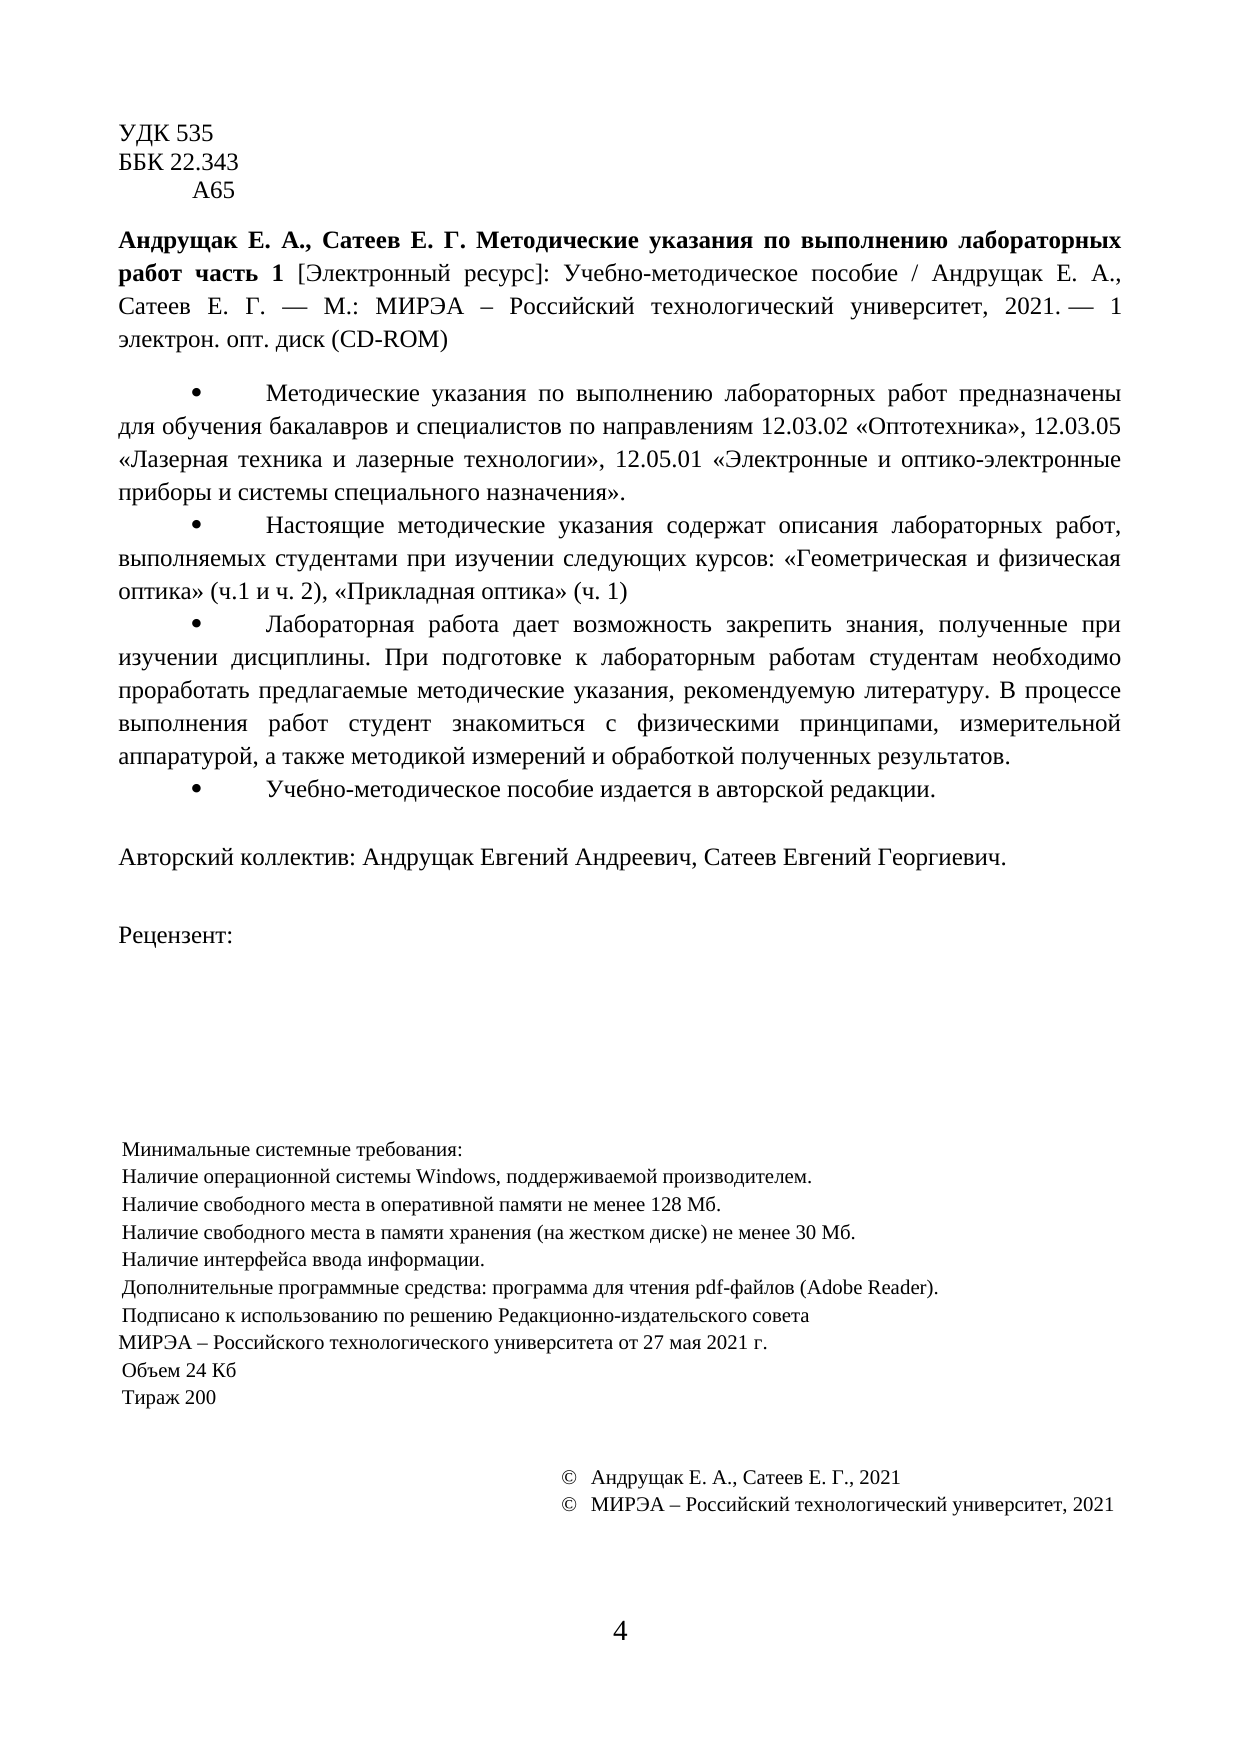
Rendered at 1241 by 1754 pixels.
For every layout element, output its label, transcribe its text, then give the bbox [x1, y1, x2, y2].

text УДК 535 [118, 118, 1122, 147]
text Подписано к использованию по решению Редакционно-издательского совета МИРЭА – Российского технологического университета от 27 мая 2021 г. [118, 1302, 1122, 1354]
text ББК 22.343 [118, 147, 1122, 176]
text Авторский коллектив: Андрущак Евгений Андреевич, Сатеев Евгений Георгиевич. [118, 842, 1122, 871]
text Андрущак Е. А., Сатеев Е. Г. Методические указания по выполнению лабораторных работ часть 1 [Электронный ресурс]: Учебно-методическое пособие / Андрущак Е. А., Сатеев Е. Г. — М.: МИРЭА – Российский технологический университет, 2021. — 1 электрон. опт. диск (CD-ROM) [118, 225, 1122, 353]
list Методические указания по выполнению лабораторных работ предназначены для обучения бакалавров и специалистов по направлениям 12.03.02 «Оптотехника», 12.03.05 «Лазерная техника и лазерные технологии», 12.05.01 «Электронные и оптико-электронные приборы и системы специального назначения». [118, 378, 1122, 506]
text Рецензент: [118, 920, 1122, 948]
text © МИРЭА – Российский технологический университет, 2021 [561, 1492, 1122, 1516]
text Минимальные системные требования: [118, 1137, 1122, 1161]
list Настоящие методические указания содержат описания лабораторных работ, выполняемых студентами при изучении следующих курсов: «Геометрическая и физическая оптика» (ч.1 и ч. 2), «Прикладная оптика» (ч. 1) [118, 510, 1122, 605]
list Учебно-методическое пособие издается в авторской редакции. [118, 774, 1122, 803]
text Тираж 200 [118, 1385, 1122, 1409]
text Наличие операционной системы Windows, поддерживаемой производителем. [118, 1164, 1122, 1188]
text Наличие свободного места в оперативной памяти не менее 128 Мб. [118, 1192, 1122, 1216]
text Наличие свободного места в памяти хранения (на жестком диске) не менее 30 Мб. [118, 1220, 1122, 1244]
text Объем 24 Кб [118, 1358, 1122, 1382]
text © Андрущак Е. А., Сатеев Е. Г., 2021 [561, 1464, 1122, 1489]
text Дополнительные программные средства: программа для чтения pdf-файлов (Adobe Reader). [118, 1275, 1122, 1299]
text Наличие интерфейса ввода информации. [118, 1247, 1122, 1271]
list Лабораторная работа дает возможность закрепить знания, полученные при изучении дисциплины. При подготовке к лабораторным работам студентам необходимо проработать предлагаемые методические указания, рекомендуемую литературу. В процессе выполнения работ студент знакомиться с физическими принципами, измерительной аппаратурой, а также методикой измерений и обработкой полученных результатов. [118, 609, 1122, 770]
text А65 [118, 176, 1122, 204]
